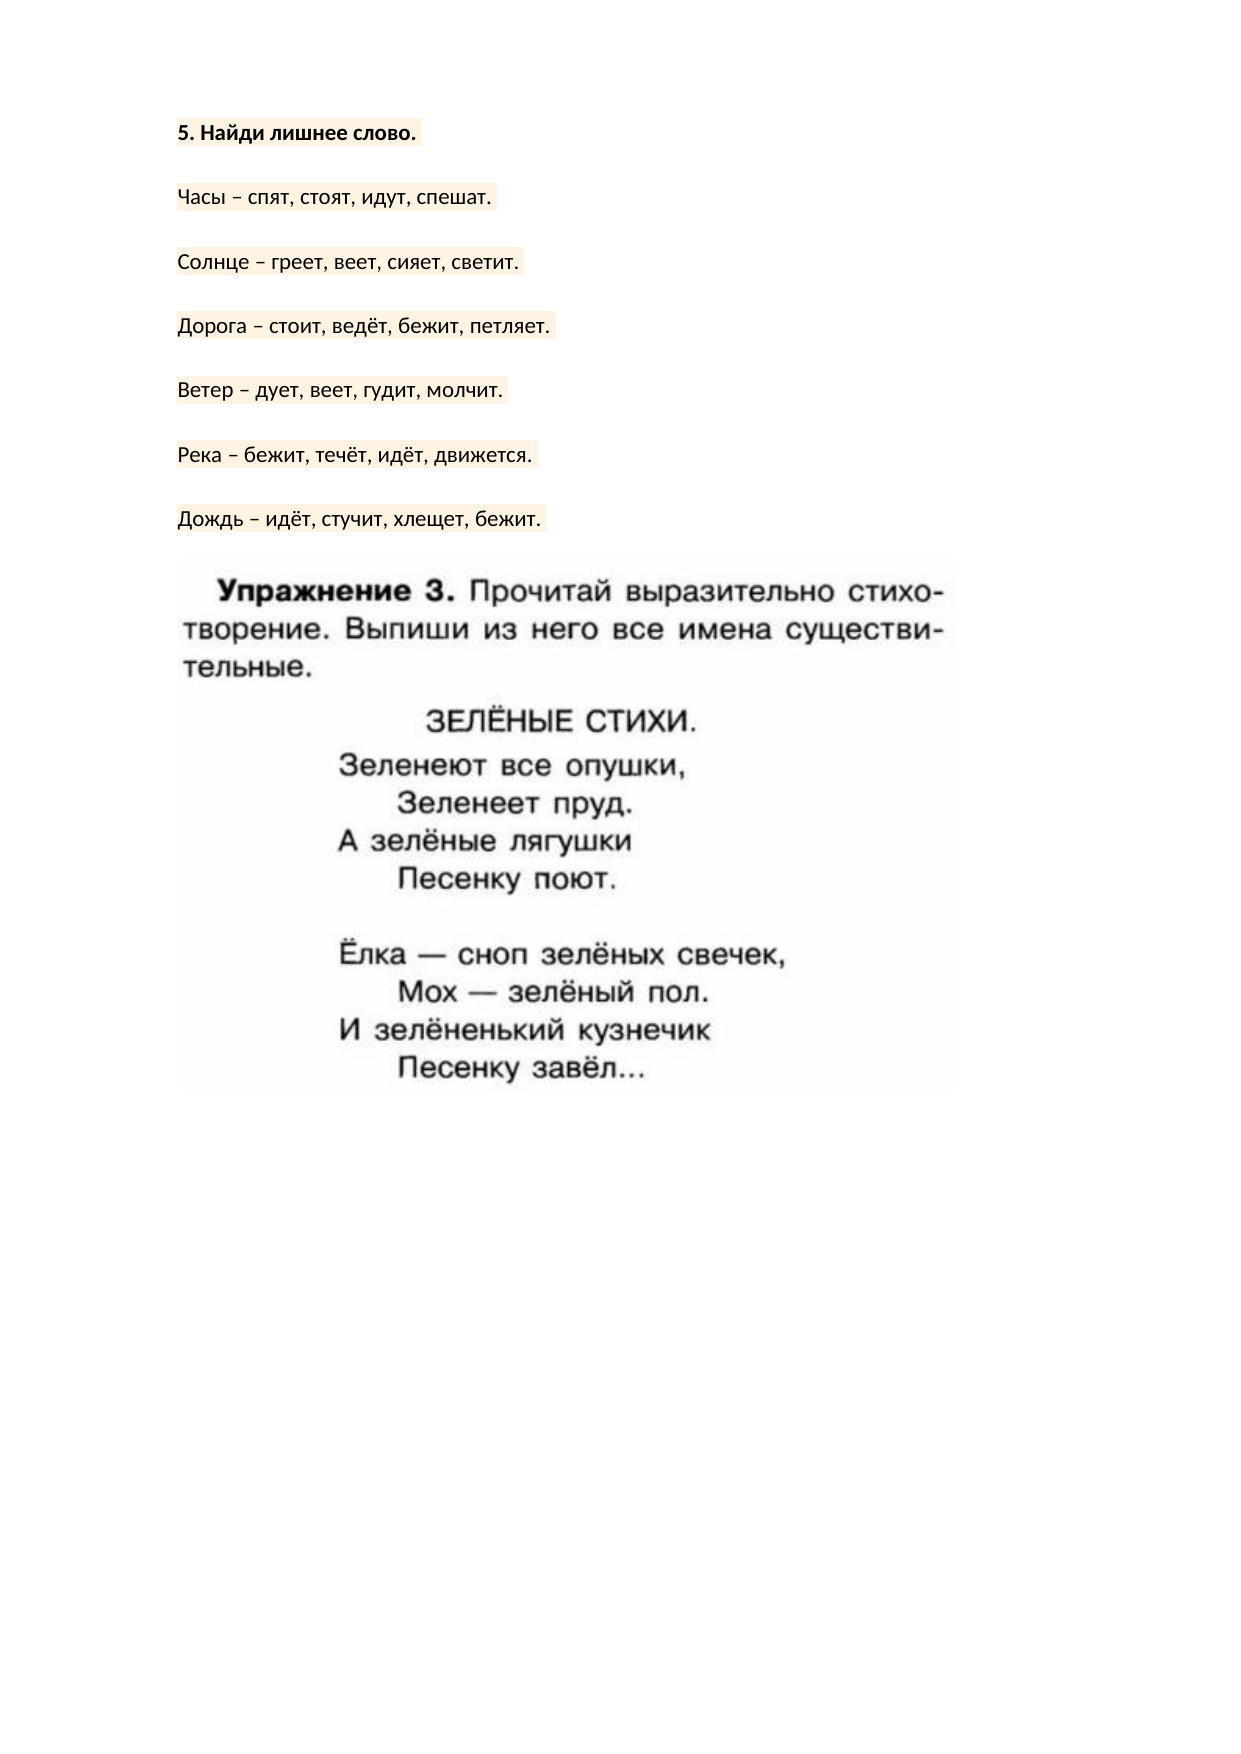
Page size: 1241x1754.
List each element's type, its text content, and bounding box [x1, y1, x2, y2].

text 5. Найди лишнее слово. Часы – спят, стоят, идут, спешат. Солнце – греет, веет, сияет, светит. Дорога – стоит, ведёт, бежит, петляет. Ветер – дует, веет, гудит, молчит. Река – бежит, течёт, идёт, движется. Дождь – идёт, стучит, хлещет, бежит. [177, 118, 1152, 532]
picture [177, 557, 959, 1091]
